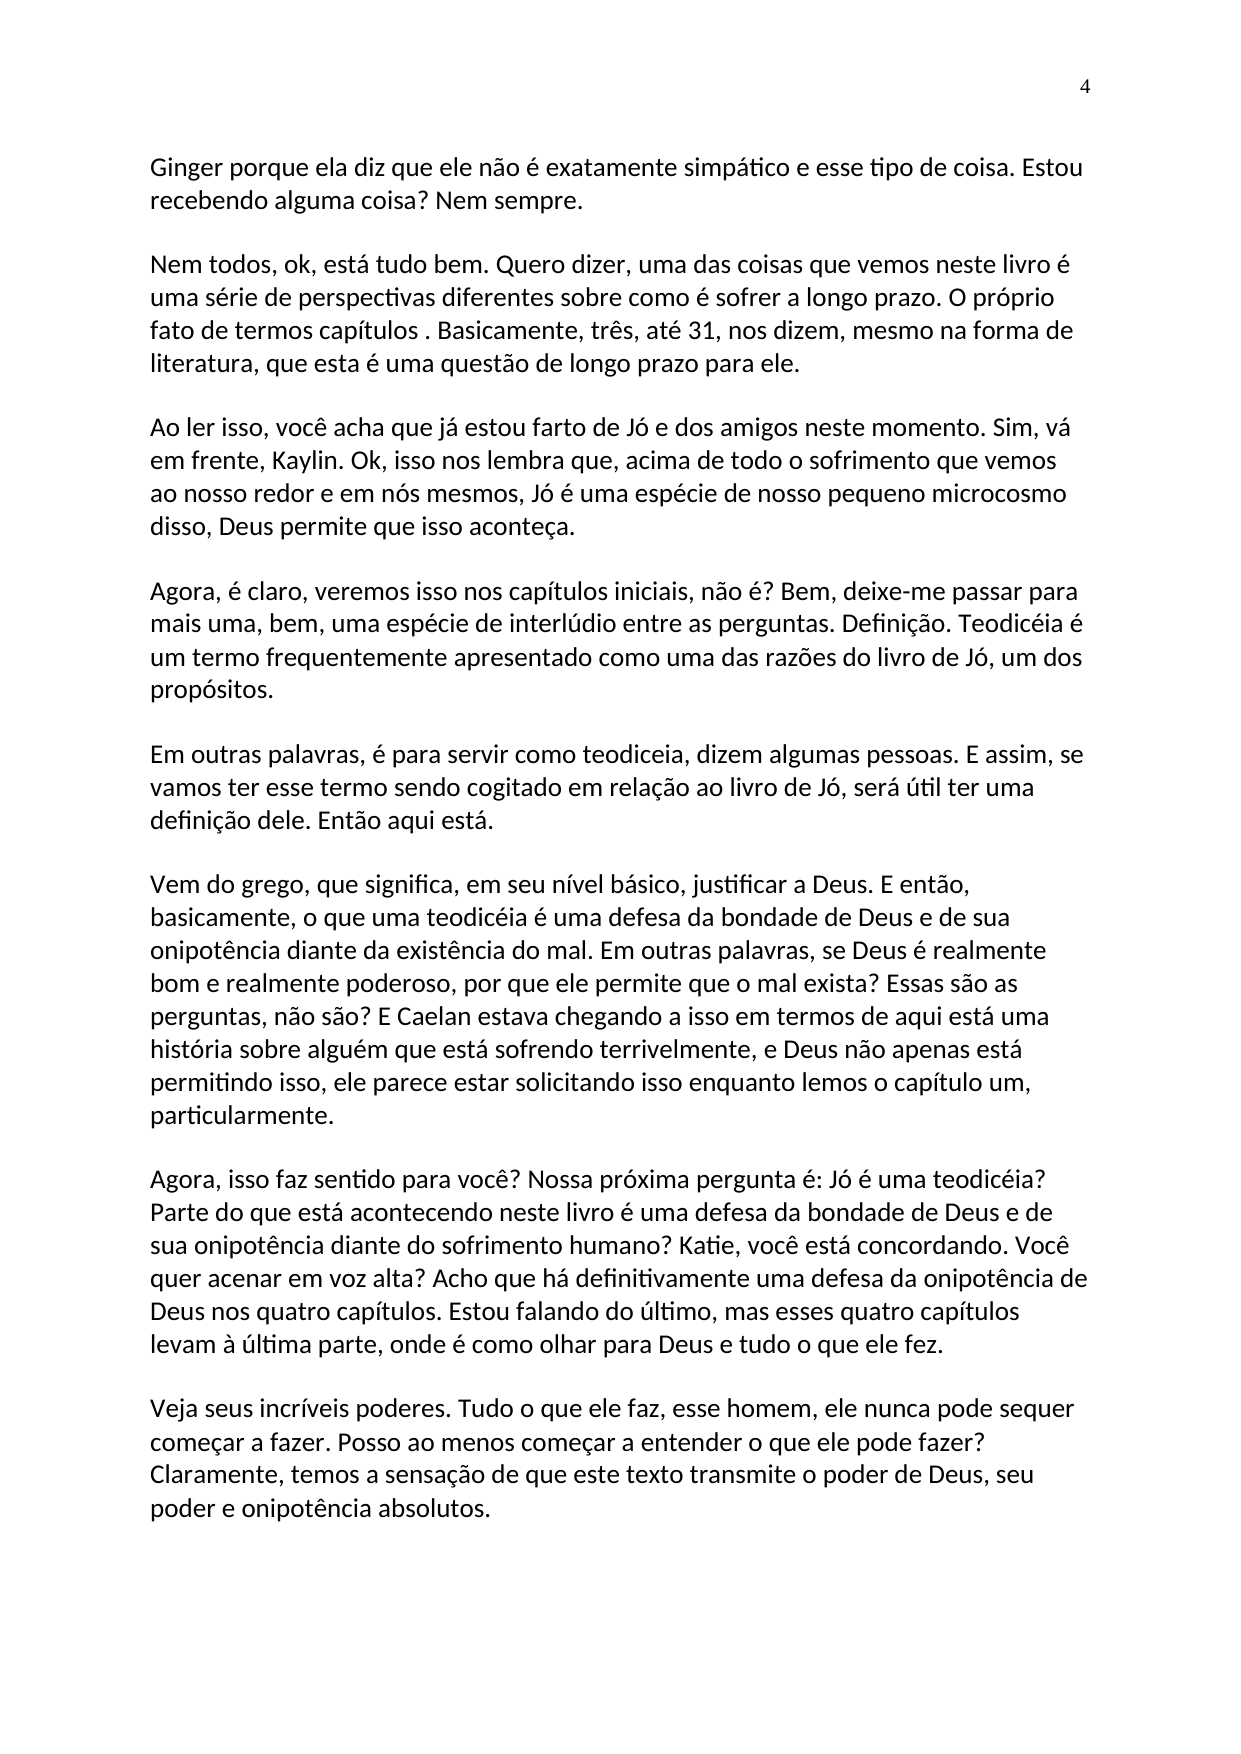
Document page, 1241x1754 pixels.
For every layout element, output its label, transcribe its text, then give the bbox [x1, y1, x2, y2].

text Veja seus incríveis poderes. Tudo o que ele faz, esse homem, ele nunca pode sequer começar a fazer. Posso ao menos começar a entender o que ele pode fazer? Claramente, temos a sensação de que este texto transmite o poder de Deus, seu poder e onipotência absolutos. [150, 1392, 1090, 1524]
text Vem do grego, que significa, em seu nível básico, justificar a Deus. E então, basicamente, o que uma teodicéia é uma defesa da bondade de Deus e de sua onipotência diante da existência do mal. Em outras palavras, se Deus é realmente bom e realmente poderoso, por que ele permite que o mal exista? Essas são as perguntas, não são? E Caelan estava chegando a isso em termos de aqui está uma história sobre alguém que está sofrendo terrivelmente, e Deus não apenas está permitindo isso, ele parece estar solicitando isso enquanto lemos o capítulo um, particularmente. [150, 867, 1090, 1131]
text Agora, isso faz sentido para você? Nossa próxima pergunta é: Jó é uma teodicéia? Parte do que está acontecendo neste livro é uma defesa da bondade de Deus e de sua onipotência diante do sofrimento humano? Katie, você está concordando. Você quer acenar em voz alta? Acho que há definitivamente uma defesa da onipotência de Deus nos quatro capítulos. Estou falando do último, mas esses quatro capítulos levam à última parte, onde é como olhar para Deus e tudo o que ele fez. [150, 1162, 1090, 1361]
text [150, 150, 1090, 216]
text Ao ler isso, você acha que já estou farto de Jó e dos amigos neste momento. Sim, vá em frente, Kaylin. Ok, isso nos lembra que, acima de todo o sofrimento que vemos ao nosso redor e em nós mesmos, Jó é uma espécie de nosso pequeno microcosmo disso, Deus permite que isso aconteça. [150, 410, 1090, 542]
text Em outras palavras, é para servir como teodiceia, dizem algumas pessoas. E assim, se vamos ter esse termo sendo cogitado em relação ao livro de Jó, será útil ter uma definição dele. Então aqui está. [150, 737, 1090, 836]
text Nem todos, ok, está tudo bem. Quero dizer, uma das coisas que vemos neste livro é uma série de perspectivas diferentes sobre como é sofrer a longo prazo. O próprio fato de termos capítulos . Basicamente, três, até 31, nos dizem, mesmo na forma de literatura, que esta é uma questão de longo prazo para ele. [150, 247, 1090, 379]
text Agora, é claro, veremos isso nos capítulos iniciais, não é? Bem, deixe-me passar para mais uma, bem, uma espécie de interlúdio entre as perguntas. Definição. Teodicéia é um termo frequentemente apresentado como uma das razões do livro de Jó, um dos propósitos. [150, 574, 1090, 706]
